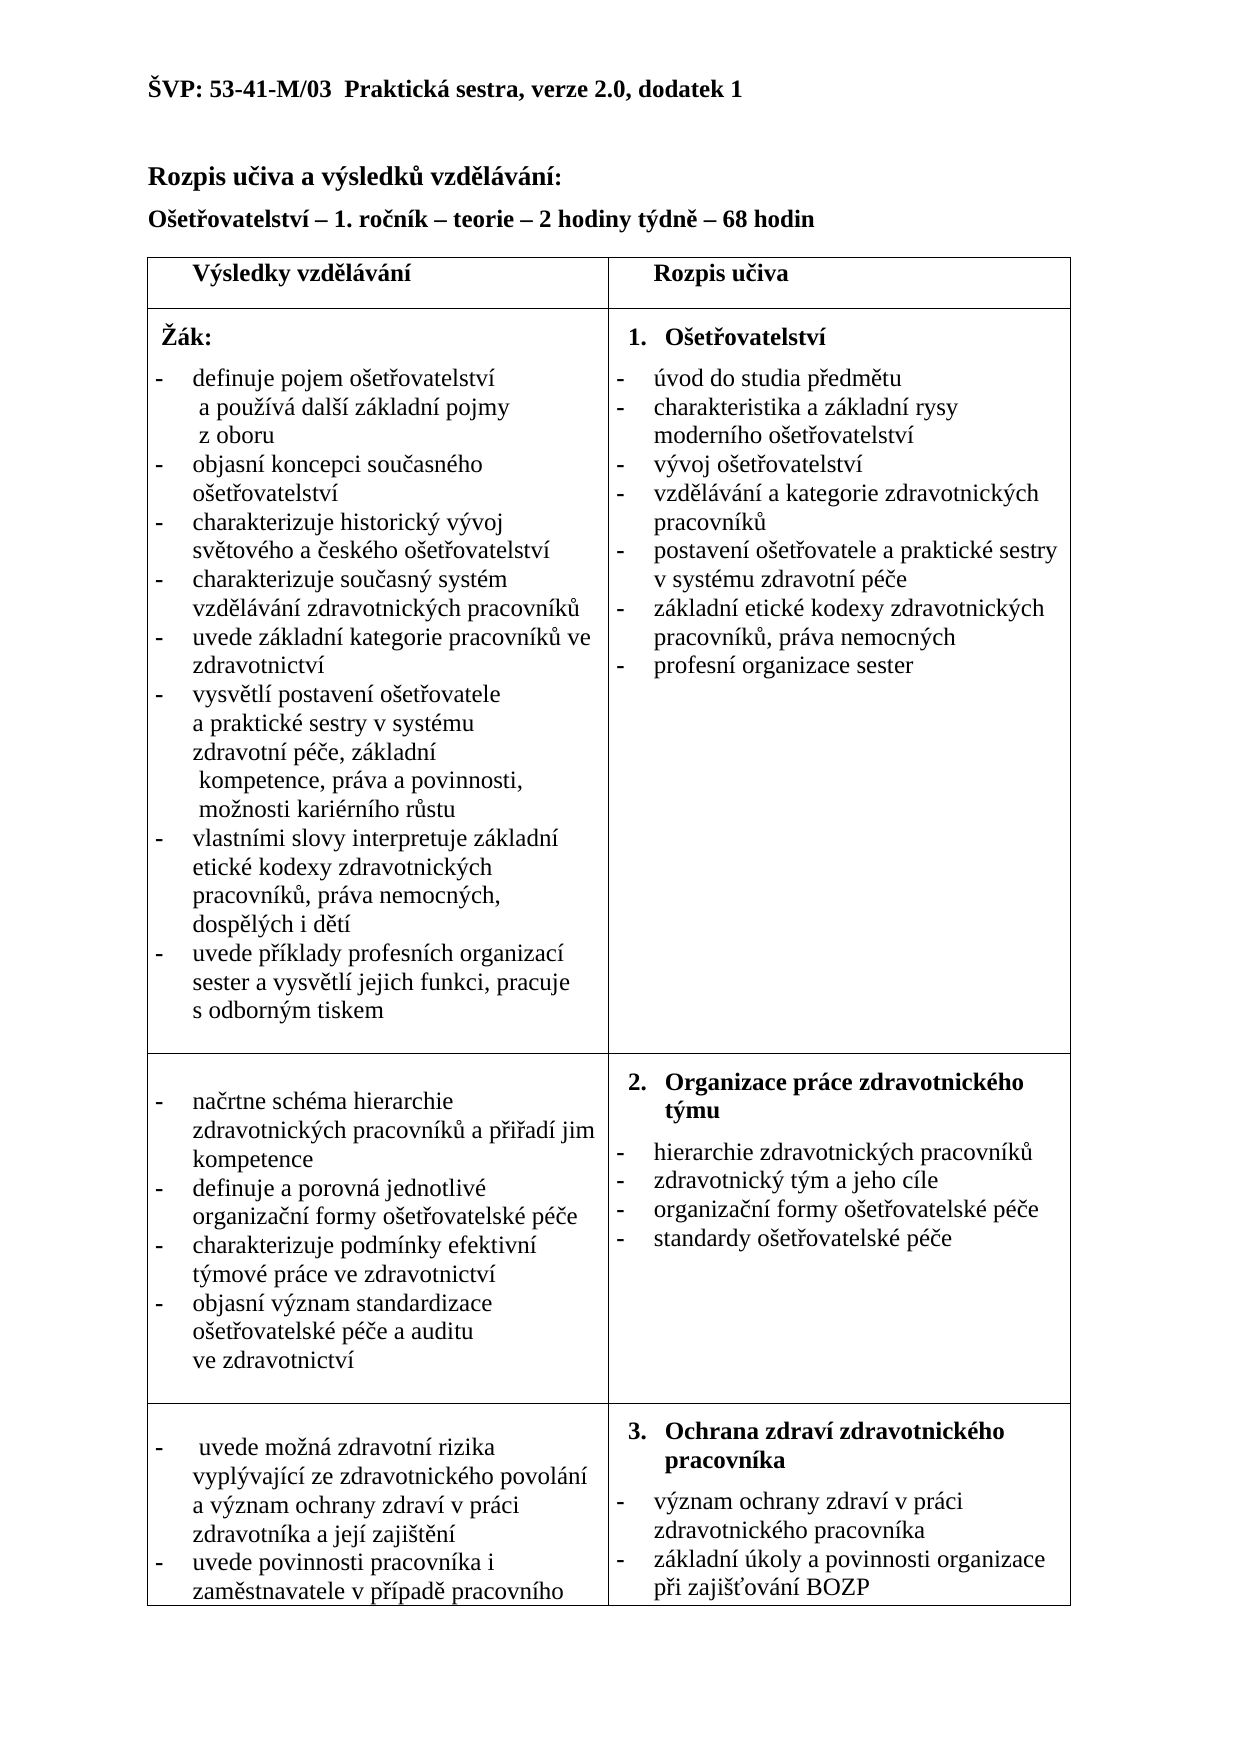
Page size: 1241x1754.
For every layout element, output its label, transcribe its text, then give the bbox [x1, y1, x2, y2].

table_cell Žák: definuje pojem ošetřovatelství a používá další základní pojmy z oboru objasní koncepci současného ošetřovatelství charakterizuje historický vývoj světového a českého ošetřovatelství charakterizuje současný systém vzdělávání zdravotnických pracovníků uvede základní kategorie pracovníků ve zdravotnictví vysvětlí postavení ošetřovatele a praktické sestry v systému zdravotní péče, základní kompetence, práva a povinnosti, možnosti kariérního růstu vlastními slovy interpretuje základní etické kodexy zdravotnických pracovníků, práva nemocných, dospělých i dětí uvede příklady profesních organizací sester a vysvětlí jejich funkci, pracuje s odborným tiskem [148, 309, 608, 1053]
text Rozpis učiva a výsledků vzdělávání: [148, 160, 1093, 191]
table_cell Organizace práce zdravotnického týmu hierarchie zdravotnických pracovníků zdravotnický tým a jeho cíle organizační formy ošetřovatelské péče standardy ošetřovatelské péče [609, 1054, 1070, 1403]
table_cell Ošetřovatelství úvod do studia předmětu charakteristika a základní rysy moderního ošetřovatelství vývoj ošetřovatelství vzdělávání a kategorie zdravotnických pracovníků postavení ošetřovatele a praktické sestry v systému zdravotní péče základní etické kodexy zdravotnických pracovníků, práva nemocných profesní organizace sester [609, 309, 1070, 1053]
table_header Rozpis učiva [609, 258, 1070, 308]
table_cell načrtne schéma hierarchie zdravotnických pracovníků a přiřadí jim kompetence definuje a porovná jednotlivé organizační formy ošetřovatelské péče charakterizuje podmínky efektivní týmové práce ve zdravotnictví objasní význam standardizace ošetřovatelské péče a auditu ve zdravotnictví [148, 1054, 608, 1403]
table_header Výsledky vzdělávání [148, 258, 608, 308]
text Ošetřovatelství – 1. ročník – teorie – 2 hodiny týdně – 68 hodin [148, 204, 1093, 233]
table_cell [148, 1404, 608, 1605]
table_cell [609, 1404, 1070, 1605]
